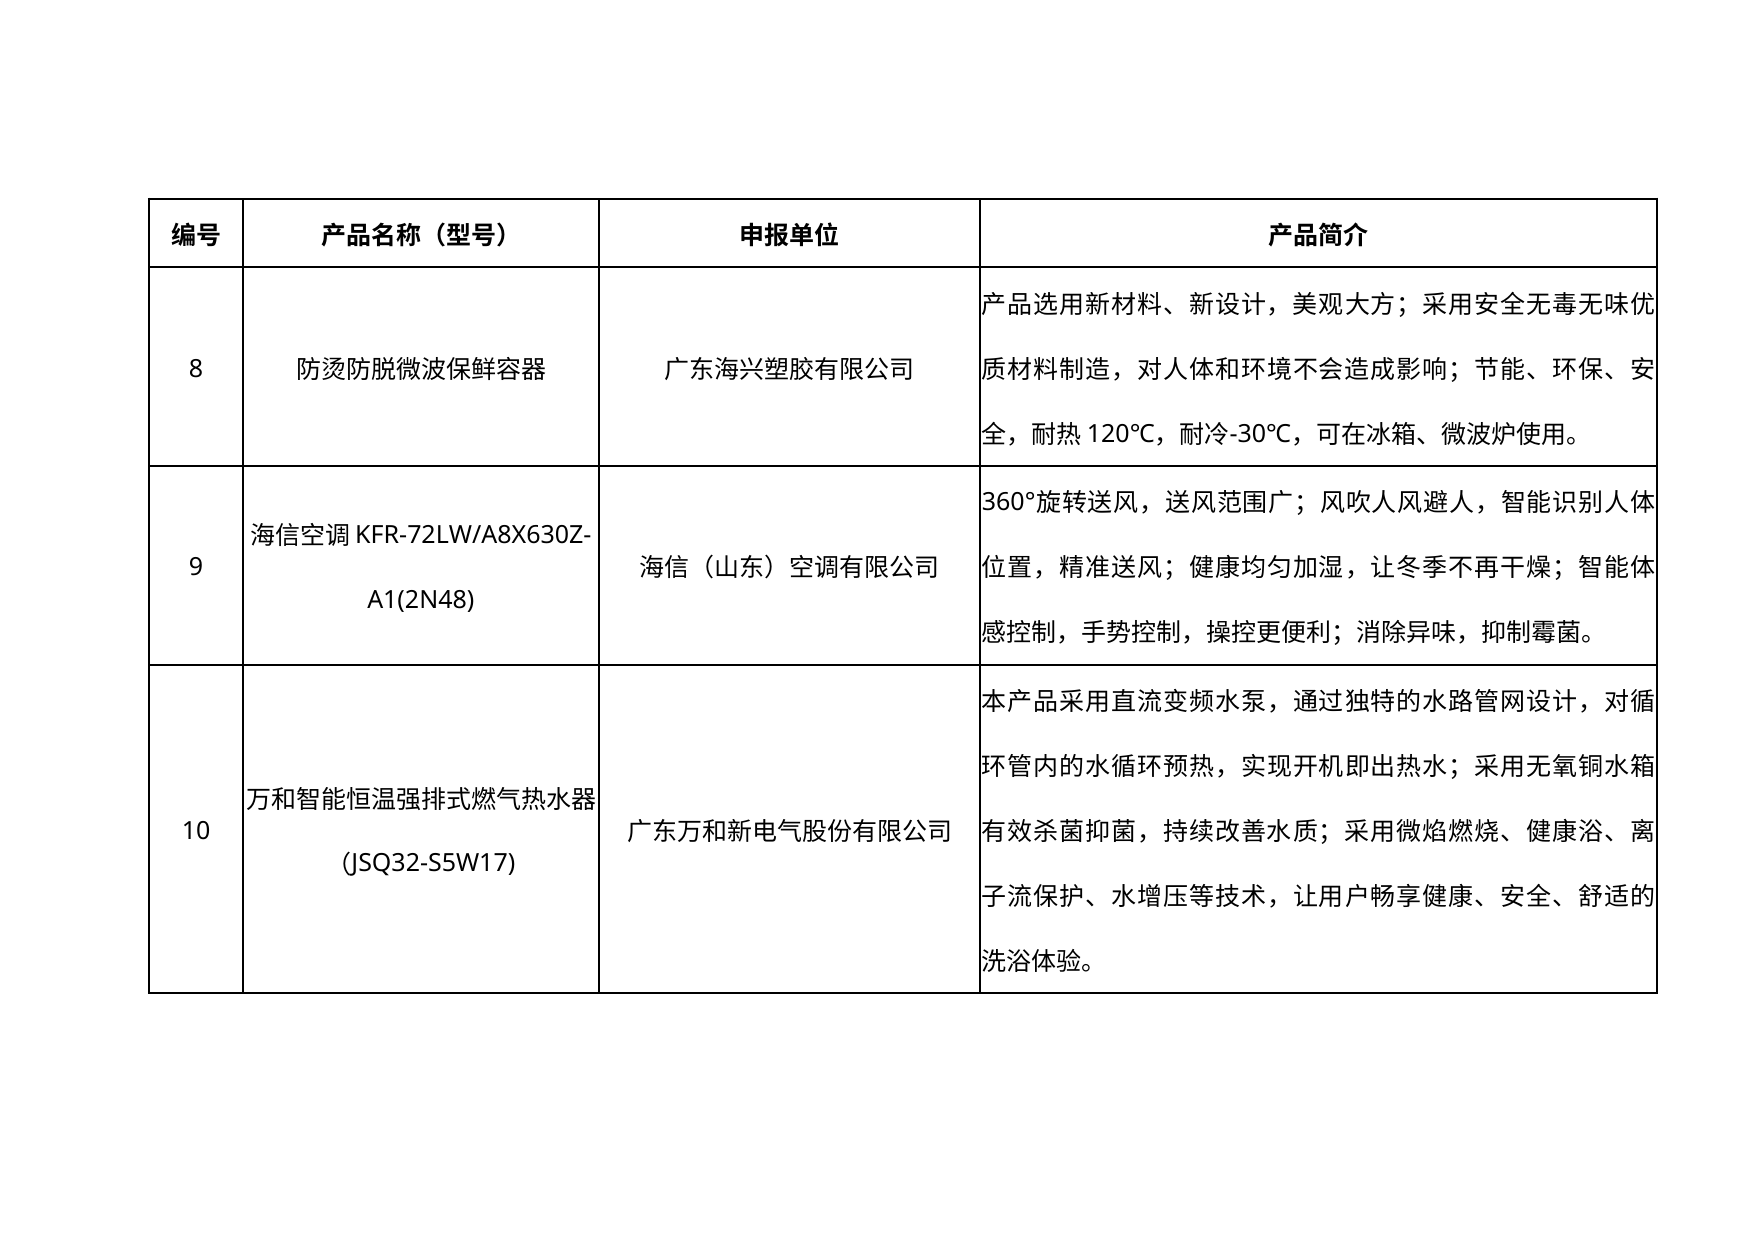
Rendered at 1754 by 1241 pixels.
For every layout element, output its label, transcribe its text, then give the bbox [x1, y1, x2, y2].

table_cell 海信（山东）空调有限公司 [600, 467, 979, 663]
table_cell 产品选用新材料、新设计，美观大方；采用安全无毒无味优质材料制造，对人体和环境不会造成影响；节能、环保、安全，耐热120℃，耐冷-30℃，可在冰箱、微波炉使用。 [981, 268, 1656, 465]
table_cell 9 [150, 467, 242, 663]
table_cell 本产品采用直流变频水泵，通过独特的水路管网设计，对循环管内的水循环预热，实现开机即出热水；采用无氧铜水箱有效杀菌抑菌，持续改善水质；采用微焰燃烧、健康浴、离子流保护、水增压等技术，让用户畅享健康、安全、舒适的洗浴体验。 [981, 666, 1656, 992]
table_cell 万和智能恒温强排式燃气热水器（JSQ32-S5W17) [244, 666, 598, 992]
table_cell 8 [150, 268, 242, 465]
table_header 编号 [150, 200, 242, 266]
table_cell 广东万和新电气股份有限公司 [600, 666, 979, 992]
table_cell 防烫防脱微波保鲜容器 [244, 268, 598, 465]
table_cell 360°旋转送风，送风范围广；风吹人风避人，智能识别人体位置，精准送风；健康均匀加湿，让冬季不再干燥；智能体感控制，手势控制，操控更便利；消除异味，抑制霉菌。 [981, 467, 1656, 663]
table_header 产品简介 [981, 200, 1656, 266]
table_cell 广东海兴塑胶有限公司 [600, 268, 979, 465]
table_header 申报单位 [600, 200, 979, 266]
table_cell 10 [150, 666, 242, 992]
table_cell 海信空调KFR-72LW/A8X630Z-A1(2N48) [244, 467, 598, 663]
table_header 产品名称（型号） [244, 200, 598, 266]
